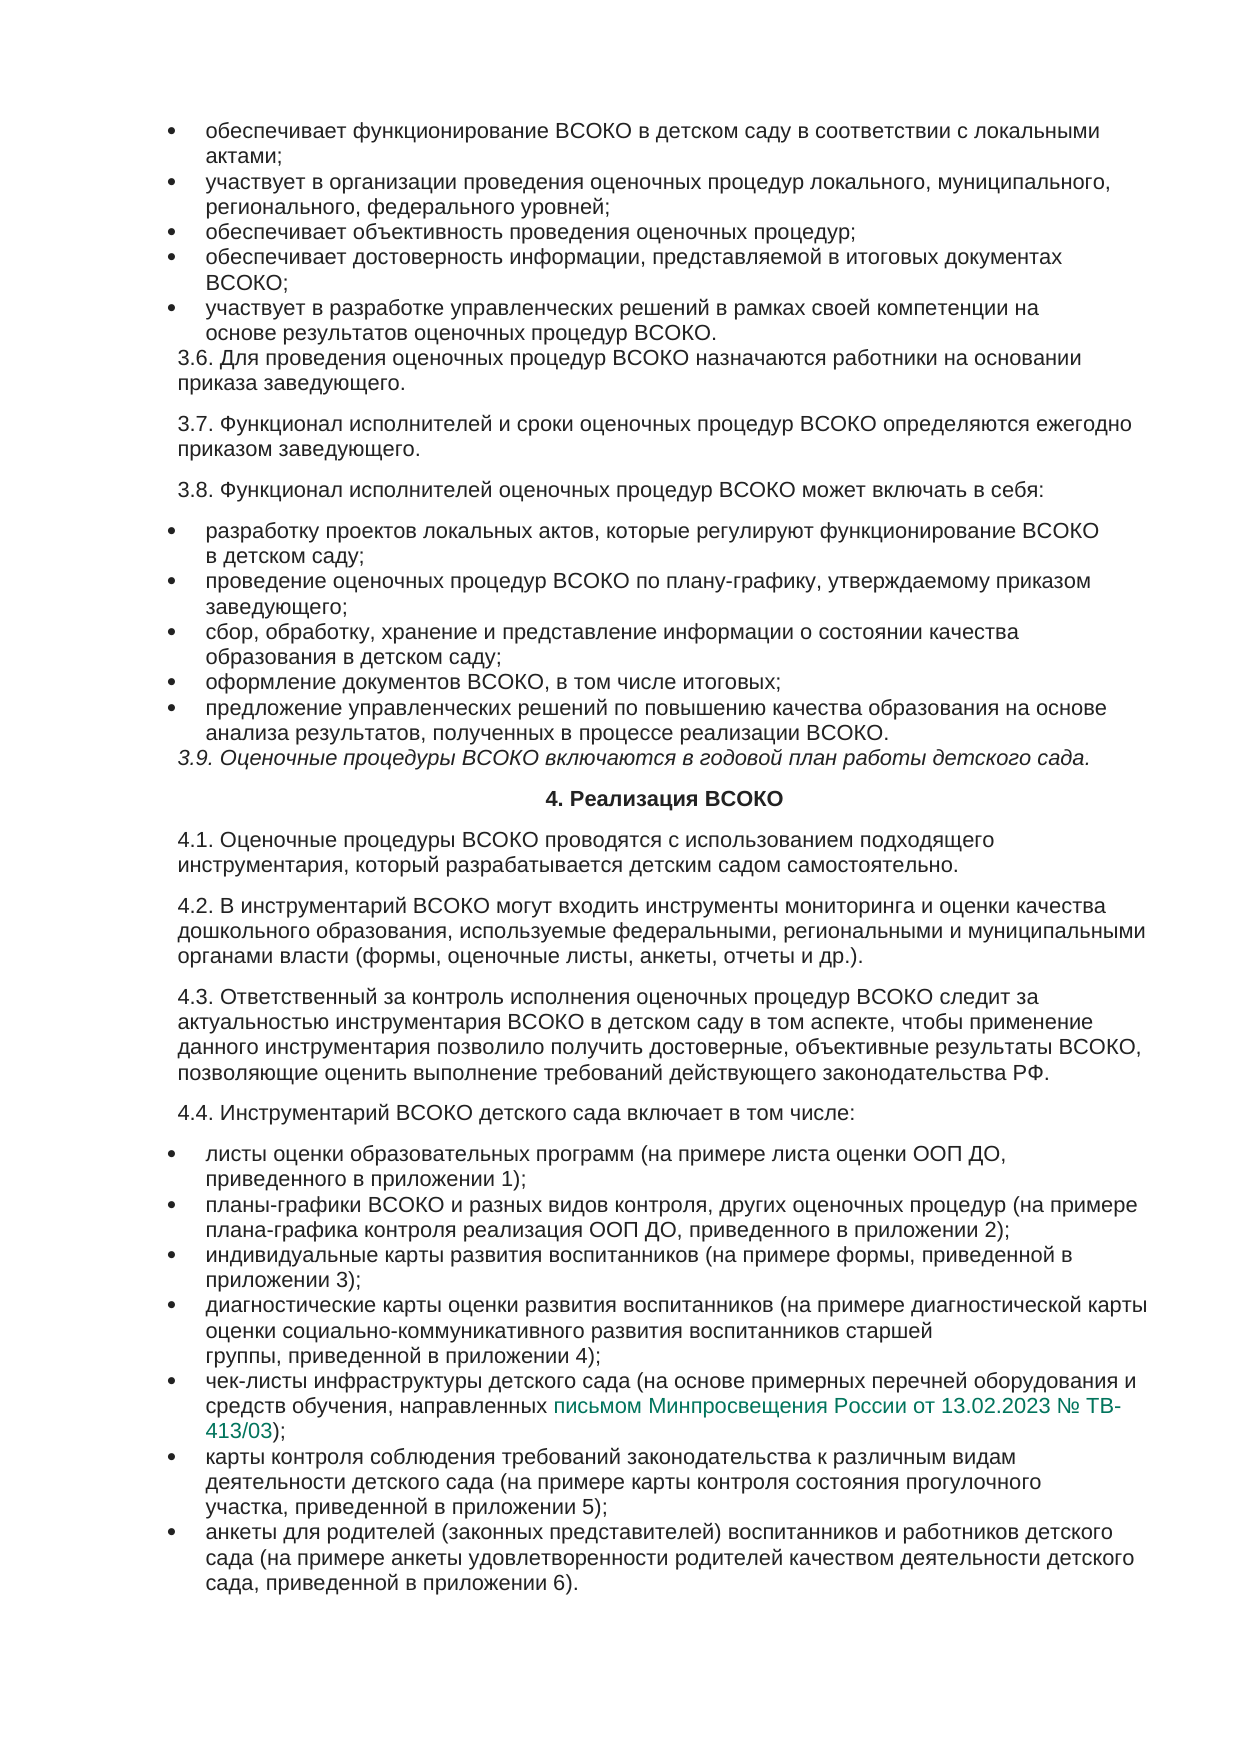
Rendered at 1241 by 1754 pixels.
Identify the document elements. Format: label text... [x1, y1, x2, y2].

list участвует в разработке управленческих решений в рамках своей компетенции на основе результатов оценочных процедур ВСОКО. [168, 294, 1152, 345]
list сбор, обработку, хранение и представление информации о состоянии качества образования в детском саду; [168, 619, 1152, 669]
text 3.7. Функционал исполнителей и сроки оценочных процедур ВСОКО определяются ежегодно приказом заведующего. [177, 411, 1152, 461]
list обеспечивает достоверность информации, представляемой в итоговых документах ВСОКО; [168, 244, 1152, 294]
list чек-листы инфраструктуры детского сада (на основе примерных перечней оборудования и средств обучения, направленных письмом Минпросвещения России от 13.02.2023 № ТВ-413/03); [168, 1368, 1152, 1443]
list листы оценки образовательных программ (на примере листа оценки ООП ДО, приведенного в приложении 1); [168, 1141, 1152, 1191]
text 3.6. Для проведения оценочных процедур ВСОКО назначаются работники на основании приказа заведующего. [177, 345, 1152, 395]
text 4.3. Ответственный за контроль исполнения оценочных процедур ВСОКО следит за актуальностью инструментария ВСОКО в детском саду в том аспекте, чтобы применение данного инструментария позволило получить достоверные, объективные результаты ВСОКО, позволяющие оценить выполнение требований действующего законодательства РФ. [177, 984, 1152, 1084]
list проведение оценочных процедур ВСОКО по плану-графику, утверждаемому приказом заведующего; [168, 568, 1152, 619]
text 4.2. В инструментарий ВСОКО могут входить инструменты мониторинга и оценки качества дошкольного образования, используемые федеральными, региональными и муниципальными органами власти (формы, оценочные листы, анкеты, отчеты и др.). [177, 892, 1152, 968]
list оформление документов ВСОКО, в том числе итоговых; [168, 669, 1152, 694]
list индивидуальные карты развития воспитанников (на примере формы, приведенной в приложении 3); [168, 1242, 1152, 1292]
list анкеты для родителей (законных представителей) воспитанников и работников детского сада (на примере анкеты удовлетворенности родителей качеством деятельности детского сада, приведенной в приложении 6). [168, 1519, 1152, 1595]
list участвует в организации проведения оценочных процедур локального, муниципального, регионального, федерального уровней; [168, 168, 1152, 219]
text 3.8. Функционал исполнителей оценочных процедур ВСОКО может включать в себя: [177, 477, 1152, 502]
text 4. Реализация ВСОКО [177, 786, 1152, 811]
text 4.4. Инструментарий ВСОКО детского сада включает в том числе: [177, 1100, 1152, 1125]
list предложение управленческих решений по повышению качества образования на основе анализа результатов, полученных в процессе реализации ВСОКО. [168, 694, 1152, 745]
text 4.1. Оценочные процедуры ВСОКО проводятся с использованием подходящего инструментария, который разрабатывается детским садом самостоятельно. [177, 826, 1152, 877]
list планы-графики ВСОКО и разных видов контроля, других оценочных процедур (на примере плана-графика контроля реализация ООП ДО, приведенного в приложении 2); [168, 1191, 1152, 1242]
list обеспечивает объективность проведения оценочных процедур; [168, 219, 1152, 244]
list обеспечивает функционирование ВСОКО в детском саду в соответствии с локальными актами; [168, 118, 1152, 168]
list разработку проектов локальных актов, которые регулируют функционирование ВСОКО в детском саду; [168, 518, 1152, 568]
list диагностические карты оценки развития воспитанников (на примере диагностической карты оценки социально-коммуникативного развития воспитанников старшей группы, приведенной в приложении 4); [168, 1292, 1152, 1368]
text 3.9. Оценочные процедуры ВСОКО включаются в годовой план работы детского сада. [177, 745, 1152, 770]
list карты контроля соблюдения требований законодательства к различным видам деятельности детского сада (на примере карты контроля состояния прогулочного участка, приведенной в приложении 5); [168, 1443, 1152, 1519]
